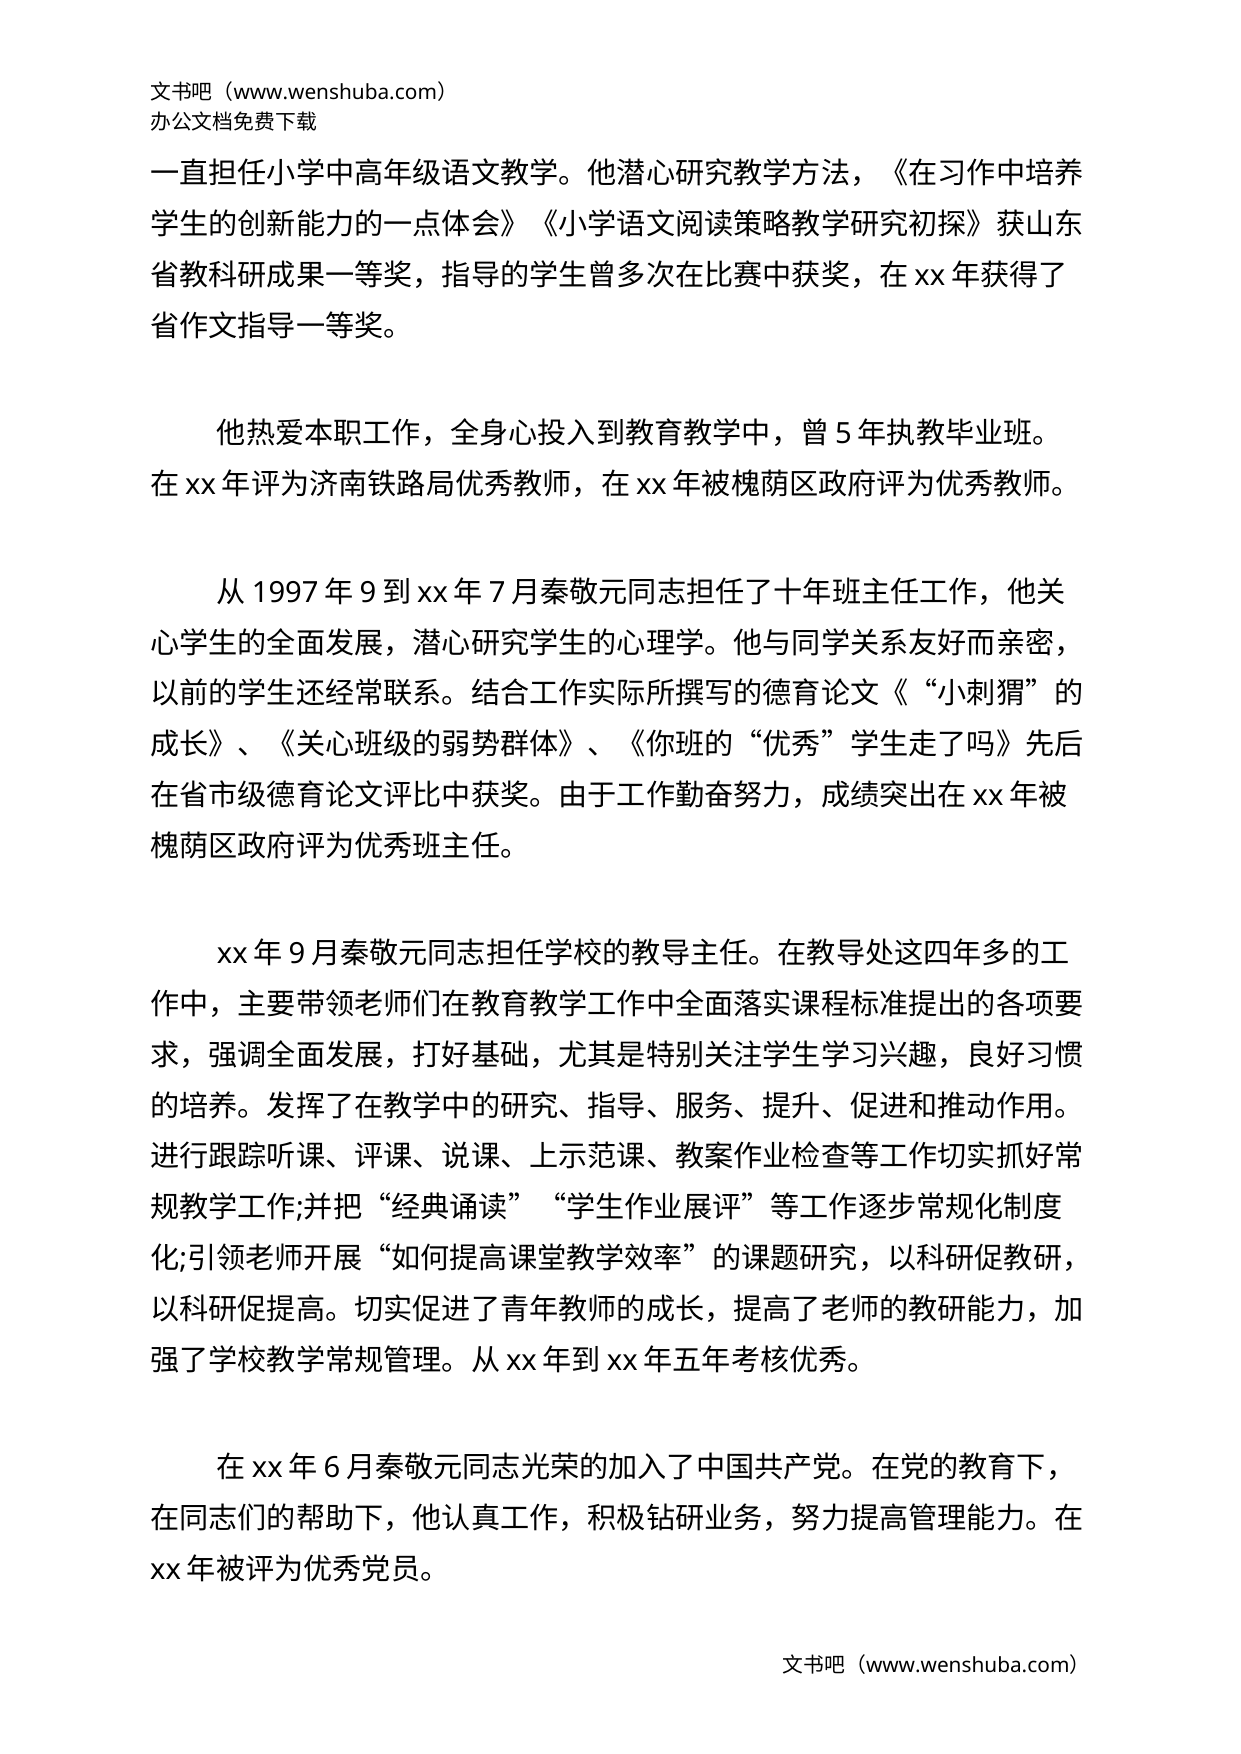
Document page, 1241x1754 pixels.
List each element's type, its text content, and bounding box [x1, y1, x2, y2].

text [150, 150, 1090, 344]
text 他热爱本职工作，全身心投入到教育教学中，曾5年执教毕业班。在xx年评为济南铁路局优秀教师，在xx年被槐荫区政府评为优秀教师。 [150, 410, 1090, 503]
text xx年9月秦敬元同志担任学校的教导主任。在教导处这四年多的工作中，主要带领老师们在教育教学工作中全面落实课程标准提出的各项要求，强调全面发展，打好基础，尤其是特别关注学生学习兴趣，良好习惯的培养。发挥了在教学中的研究、指导、服务、提升、促进和推动作用。进行跟踪听课、评课、说课、上示范课、教案作业检查等工作切实抓好常规教学工作;并把“经典诵读”“学生作业展评”等工作逐步常规化制度化;引领老师开展“如何提高课堂教学效率”的课题研究，以科研促教研，以科研促提高。切实促进了青年教师的成长，提高了老师的教研能力，加强了学校教学常规管理。从xx年到xx年五年考核优秀。 [150, 930, 1090, 1378]
text 在xx年6月秦敬元同志光荣的加入了中国共产党。在党的教育下，在同志们的帮助下，他认真工作，积极钻研业务，努力提高管理能力。在xx年被评为优秀党员。 [150, 1444, 1090, 1588]
text 从1997年9到xx年7月秦敬元同志担任了十年班主任工作，他关心学生的全面发展，潜心研究学生的心理学。他与同学关系友好而亲密，以前的学生还经常联系。结合工作实际所撰写的德育论文《“小刺猬”的成长》、《关心班级的弱势群体》、《你班的“优秀”学生走了吗》先后在省市级德育论文评比中获奖。由于工作勤奋努力，成绩突出在xx年被槐荫区政府评为优秀班主任。 [150, 568, 1090, 864]
